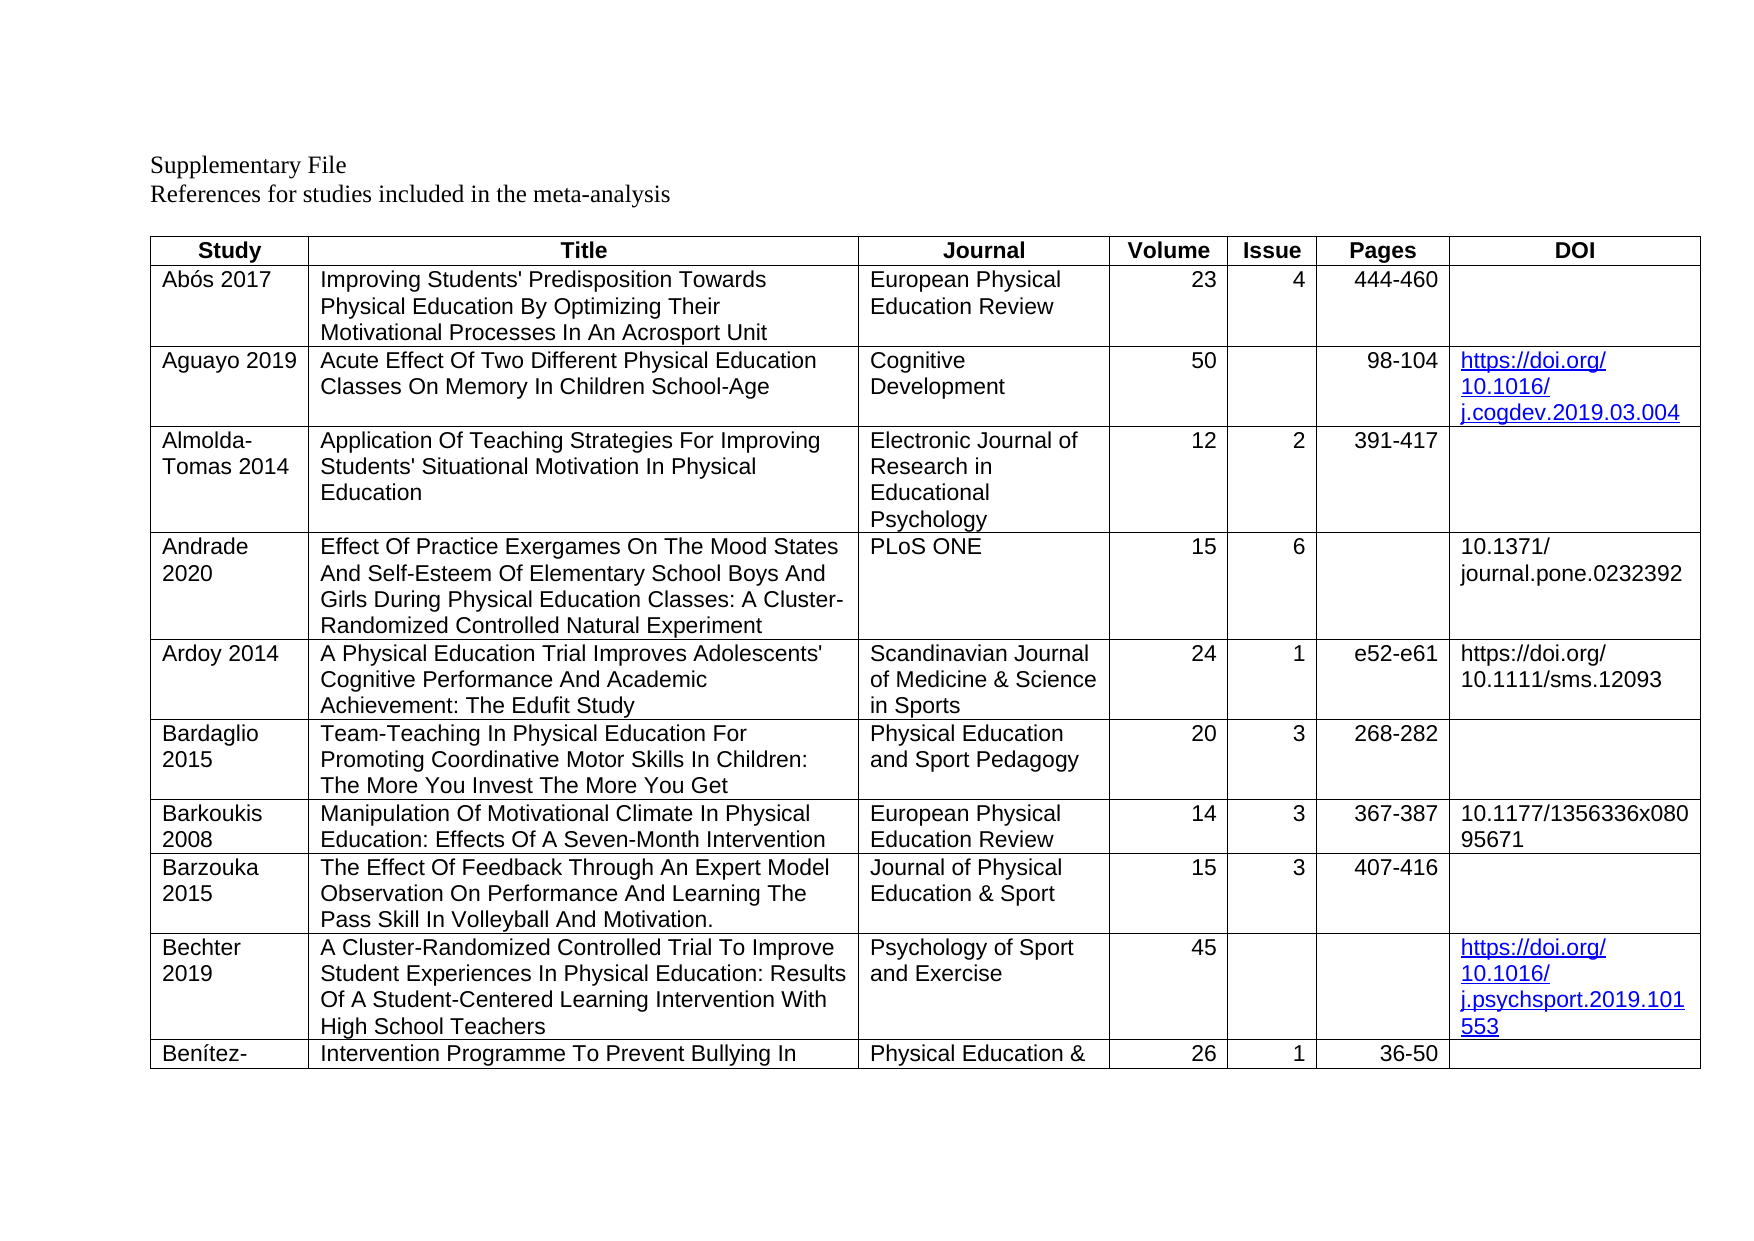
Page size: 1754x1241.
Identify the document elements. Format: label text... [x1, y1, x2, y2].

table_cell 24 [1110, 640, 1227, 719]
table_cell [1228, 347, 1316, 426]
table_cell 6 [1228, 533, 1316, 638]
table_header Journal [859, 237, 1109, 265]
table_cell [859, 1040, 1109, 1068]
table_cell https://doi.org/10.1016/j.cogdev.2019.03.004 [1450, 347, 1700, 426]
table_cell Barzouka 2015 [151, 854, 308, 933]
text Supplementary File [150, 150, 1604, 179]
table_cell Application Of Teaching Strategies For Improving Students' Situational Motivation In Physical Education [309, 427, 858, 532]
table_cell A Physical Education Trial Improves Adolescents' Cognitive Performance And Academic Achievement: The Edufit Study [309, 640, 858, 719]
table_cell https://doi.org/10.1111/sms.12093 [1450, 640, 1700, 719]
table_cell Psychology of Sport and Exercise [859, 934, 1109, 1039]
table_header Pages [1317, 237, 1449, 265]
table_cell Abós 2017 [151, 266, 308, 346]
table_cell European Physical Education Review [859, 266, 1109, 346]
table_cell [1450, 427, 1700, 532]
table_cell 15 [1110, 533, 1227, 638]
table_header Issue [1228, 237, 1316, 265]
text References for studies included in the meta-analysis [150, 179, 1604, 207]
table_cell [1317, 934, 1449, 1039]
table_cell 26 [1110, 1040, 1227, 1068]
table_cell 20 [1110, 720, 1227, 799]
table_cell https://doi.org/10.1016/j.psychsport.2019.101553 [1450, 934, 1700, 1039]
table_cell 367-387 [1317, 800, 1449, 852]
table_cell [1450, 854, 1700, 933]
table_cell Cognitive Development [859, 347, 1109, 426]
table_cell 10.1371/journal.pone.0232392 [1450, 533, 1700, 638]
table_cell 2 [1228, 427, 1316, 532]
table_cell 36-50 [1317, 1040, 1449, 1068]
table_cell 268-282 [1317, 720, 1449, 799]
table_cell 50 [1110, 347, 1227, 426]
table_cell 391-417 [1317, 427, 1449, 532]
table_cell Almolda-Tomas 2014 [151, 427, 308, 532]
table_header Study [151, 237, 308, 265]
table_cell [309, 1040, 858, 1068]
table_cell [1450, 1040, 1700, 1068]
table_cell [1228, 934, 1316, 1039]
table_cell Journal of Physical Education & Sport [859, 854, 1109, 933]
table_cell 407-416 [1317, 854, 1449, 933]
table_cell 12 [1110, 427, 1227, 532]
table_cell Acute Effect Of Two Different Physical Education Classes On Memory In Children School-Age [309, 347, 858, 426]
table_cell 15 [1110, 854, 1227, 933]
table_cell Andrade 2020 [151, 533, 308, 638]
table_header Title [309, 237, 858, 265]
table_cell 3 [1228, 800, 1316, 852]
table_cell European Physical Education Review [859, 800, 1109, 852]
table_cell Improving Students' Predisposition Towards Physical Education By Optimizing Their Motivational Processes In An Acrosport Unit [309, 266, 858, 346]
table_cell A Cluster-Randomized Controlled Trial To Improve Student Experiences In Physical Education: Results Of A Student-Centered Learning Intervention With High School Teachers [309, 934, 858, 1039]
table_cell 444-460 [1317, 266, 1449, 346]
table_cell 4 [1228, 266, 1316, 346]
table_cell 23 [1110, 266, 1227, 346]
table_header DOI [1450, 237, 1700, 265]
table_cell Bardaglio 2015 [151, 720, 308, 799]
table_cell 1 [1228, 640, 1316, 719]
table_cell Ardoy 2014 [151, 640, 308, 719]
table_cell 10.1177/1356336x08095671 [1450, 800, 1700, 852]
table_cell Scandinavian Journal of Medicine & Science in Sports [859, 640, 1109, 719]
table_cell 3 [1228, 854, 1316, 933]
table_cell Barkoukis 2008 [151, 800, 308, 852]
table_cell Effect Of Practice Exergames On The Mood States And Self-Esteem Of Elementary School Boys And Girls During Physical Education Classes: A Cluster-Randomized Controlled Natural Experiment [309, 533, 858, 638]
table_cell e52-e61 [1317, 640, 1449, 719]
table_header Volume [1110, 237, 1227, 265]
table_cell Manipulation Of Motivational Climate In Physical Education: Effects Of A Seven-Month Intervention [309, 800, 858, 852]
table_cell 14 [1110, 800, 1227, 852]
table_cell The Effect Of Feedback Through An Expert Model Observation On Performance And Learning The Pass Skill In Volleyball And Motivation. [309, 854, 858, 933]
table_cell [1450, 266, 1700, 346]
table_cell 98-104 [1317, 347, 1449, 426]
table_cell PLoS ONE [859, 533, 1109, 638]
table_cell Team-Teaching In Physical Education For Promoting Coordinative Motor Skills In Children: The More You Invest The More You Get [309, 720, 858, 799]
table_cell Bechter 2019 [151, 934, 308, 1039]
table_cell Physical Education and Sport Pedagogy [859, 720, 1109, 799]
table_cell Aguayo 2019 [151, 347, 308, 426]
table_cell Electronic Journal of Research in Educational Psychology [859, 427, 1109, 532]
table_cell [1317, 533, 1449, 638]
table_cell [151, 1040, 308, 1068]
table_cell [1450, 720, 1700, 799]
table_cell 45 [1110, 934, 1227, 1039]
table_cell 3 [1228, 720, 1316, 799]
table_cell 1 [1228, 1040, 1316, 1068]
